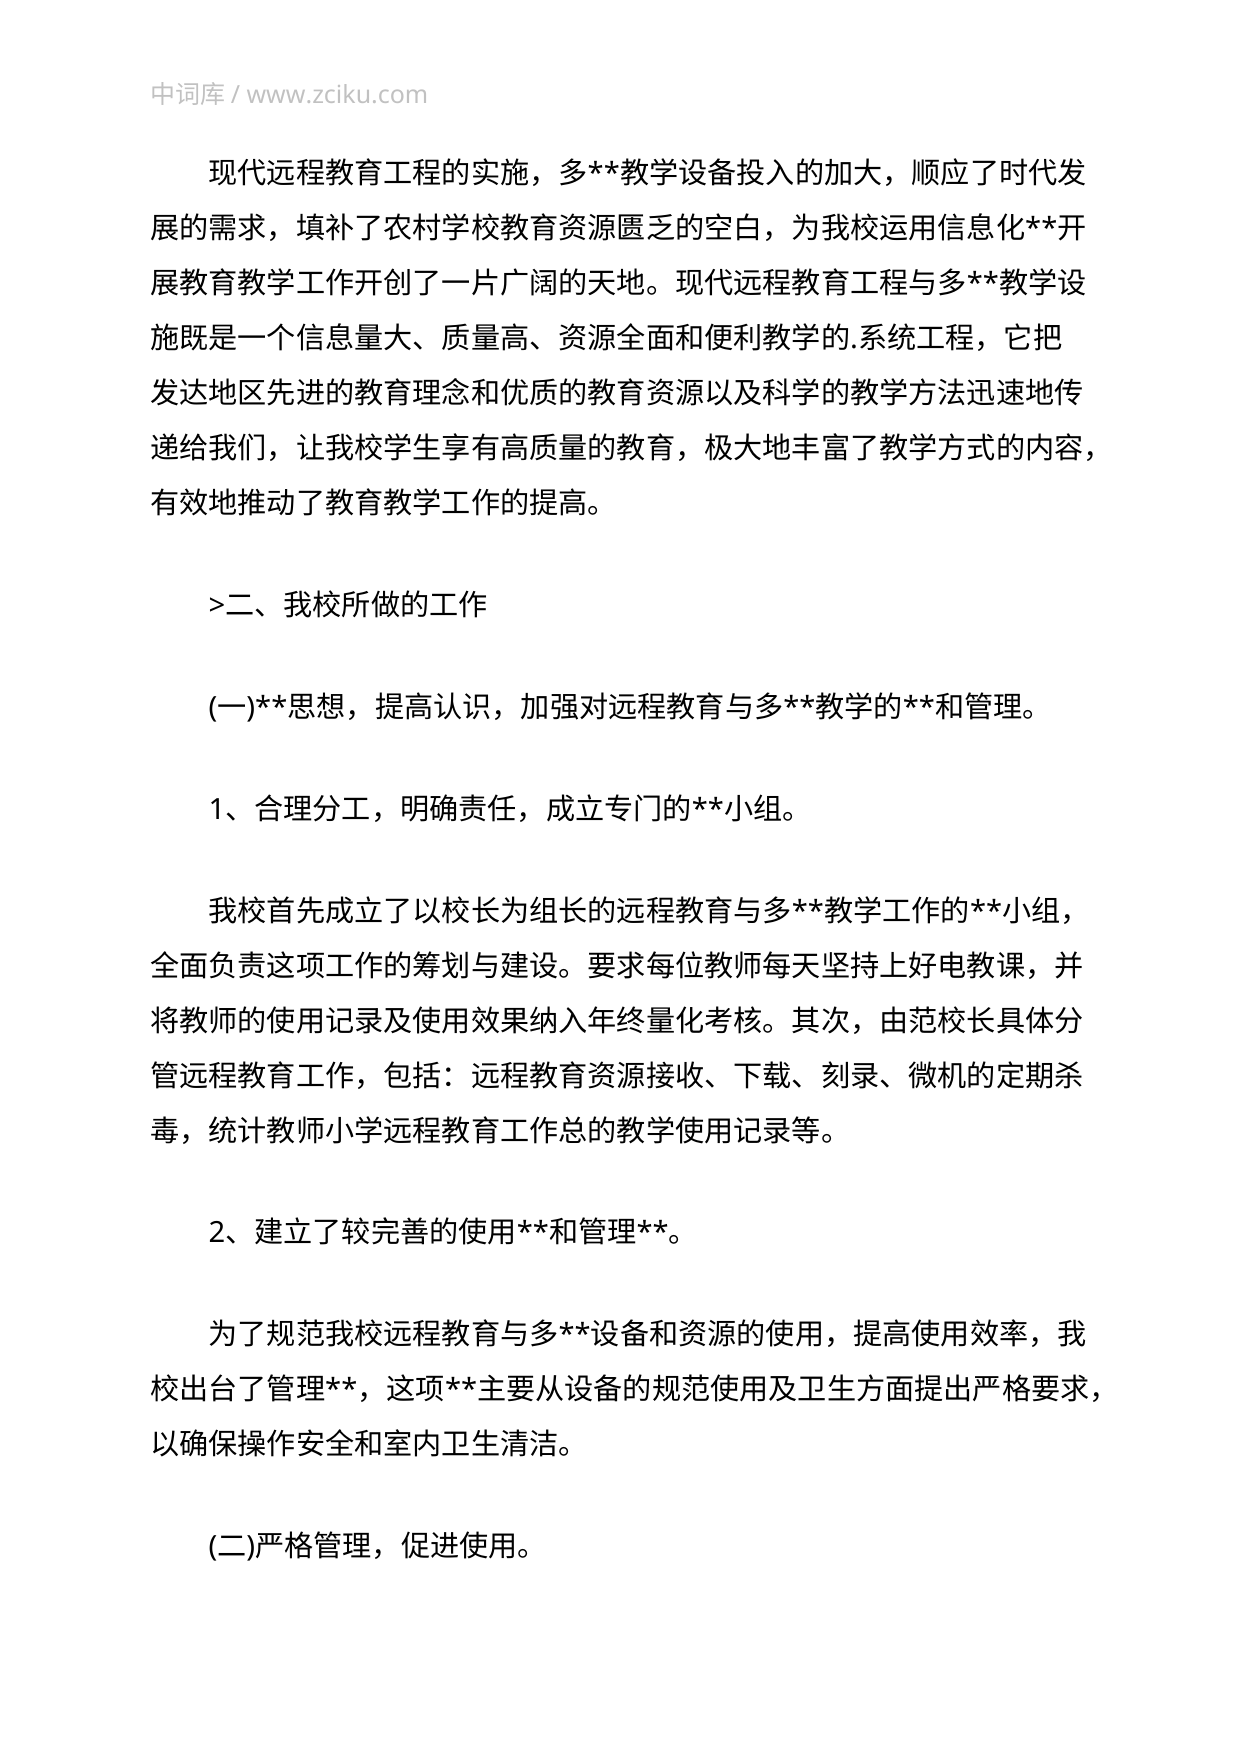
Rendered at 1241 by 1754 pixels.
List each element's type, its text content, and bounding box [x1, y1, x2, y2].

text 为了规范我校远程教育与多**设备和资源的使用，提高使用效率，我校出台了管理**，这项**主要从设备的规范使用及卫生方面提出严格要求，以确保操作安全和室内卫生清洁。 [150, 1311, 1090, 1463]
text 我校首先成立了以校长为组长的远程教育与多**教学工作的**小组，全面负责这项工作的筹划与建设。要求每位教师每天坚持上好电教课，并将教师的使用记录及使用效果纳入年终量化考核。其次，由范校长具体分管远程教育工作，包括：远程教育资源接收、下载、刻录、微机的定期杀毒，统计教师小学远程教育工作总的教学使用记录等。 [150, 887, 1090, 1149]
text (二)严格管理，促进使用。 [150, 1523, 1090, 1565]
text 2、建立了较完善的使用**和管理**。 [150, 1209, 1090, 1251]
text (一)**思想，提高认识，加强对远程教育与多**教学的**和管理。 [150, 683, 1090, 726]
text 1、合理分工，明确责任，成立专门的**小组。 [150, 786, 1090, 828]
text >二、我校所做的工作 [150, 582, 1090, 624]
text 现代远程教育工程的实施，多**教学设备投入的加大，顺应了时代发展的需求，填补了农村学校教育资源匮乏的空白，为我校运用信息化**开展教育教学工作开创了一片广阔的天地。现代远程教育工程与多**教学设施既是一个信息量大、质量高、资源全面和便利教学的.系统工程，它把发达地区先进的教育理念和优质的教育资源以及科学的教学方法迅速地传递给我们，让我校学生享有高质量的教育，极大地丰富了教学方式的内容，有效地推动了教育教学工作的提高。 [150, 150, 1090, 522]
